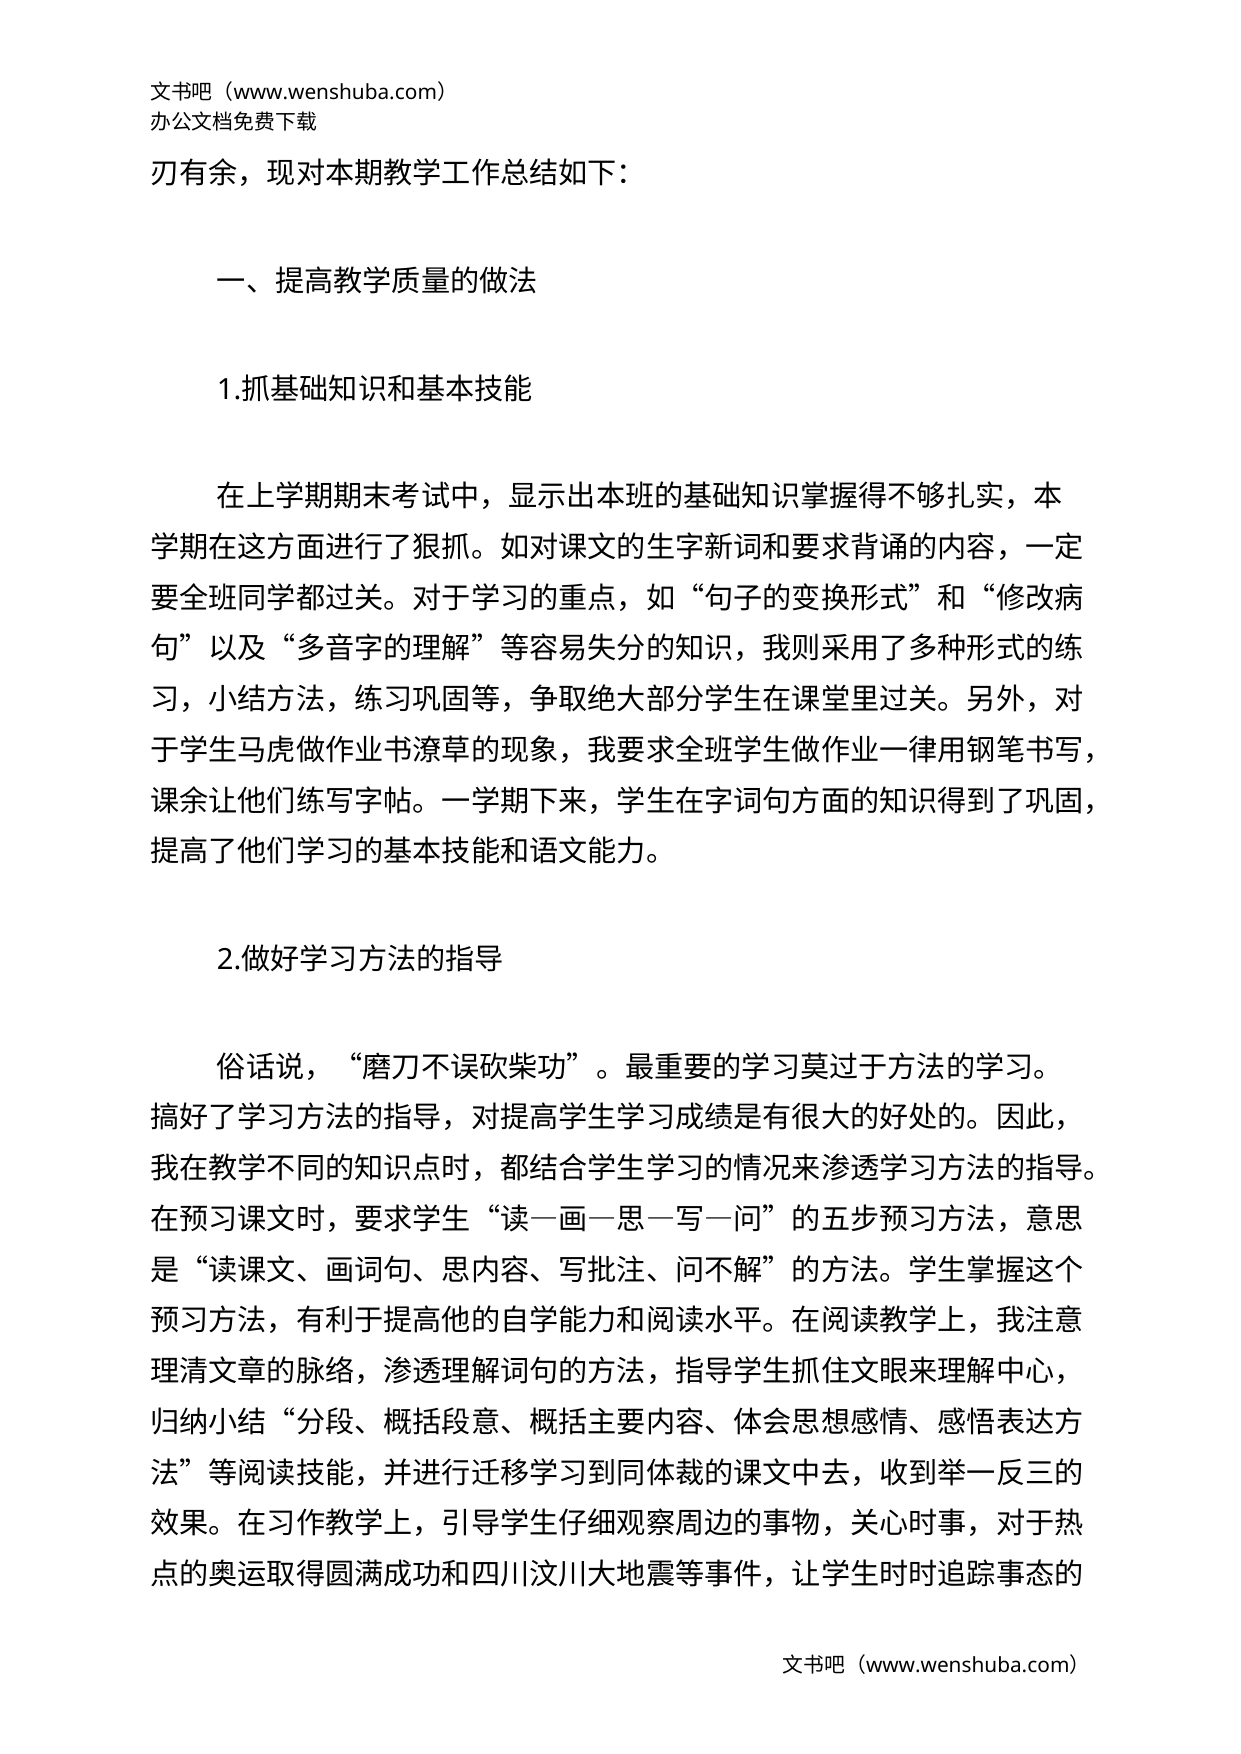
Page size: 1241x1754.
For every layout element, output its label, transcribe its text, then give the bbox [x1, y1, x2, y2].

text 在上学期期末考试中，显示出本班的基础知识掌握得不够扎实，本学期在这方面进行了狠抓。如对课文的生字新词和要求背诵的内容，一定要全班同学都过关。对于学习的重点，如“句子的变换形式”和“修改病句”以及“多音字的理解”等容易失分的知识，我则采用了多种形式的练习，小结方法，练习巩固等，争取绝大部分学生在课堂里过关。另外，对于学生马虎做作业书潦草的现象，我要求全班学生做作业一律用钢笔书写，课余让他们练写字帖。一学期下来，学生在字词句方面的知识得到了巩固，提高了他们学习的基本技能和语文能力。 [150, 473, 1090, 870]
text 一、提高教学质量的做法 [150, 258, 1090, 300]
text 2.做好学习方法的指导 [150, 936, 1090, 978]
text 1.抓基础知识和基本技能 [150, 365, 1090, 408]
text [150, 150, 1090, 192]
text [150, 1043, 1090, 1593]
